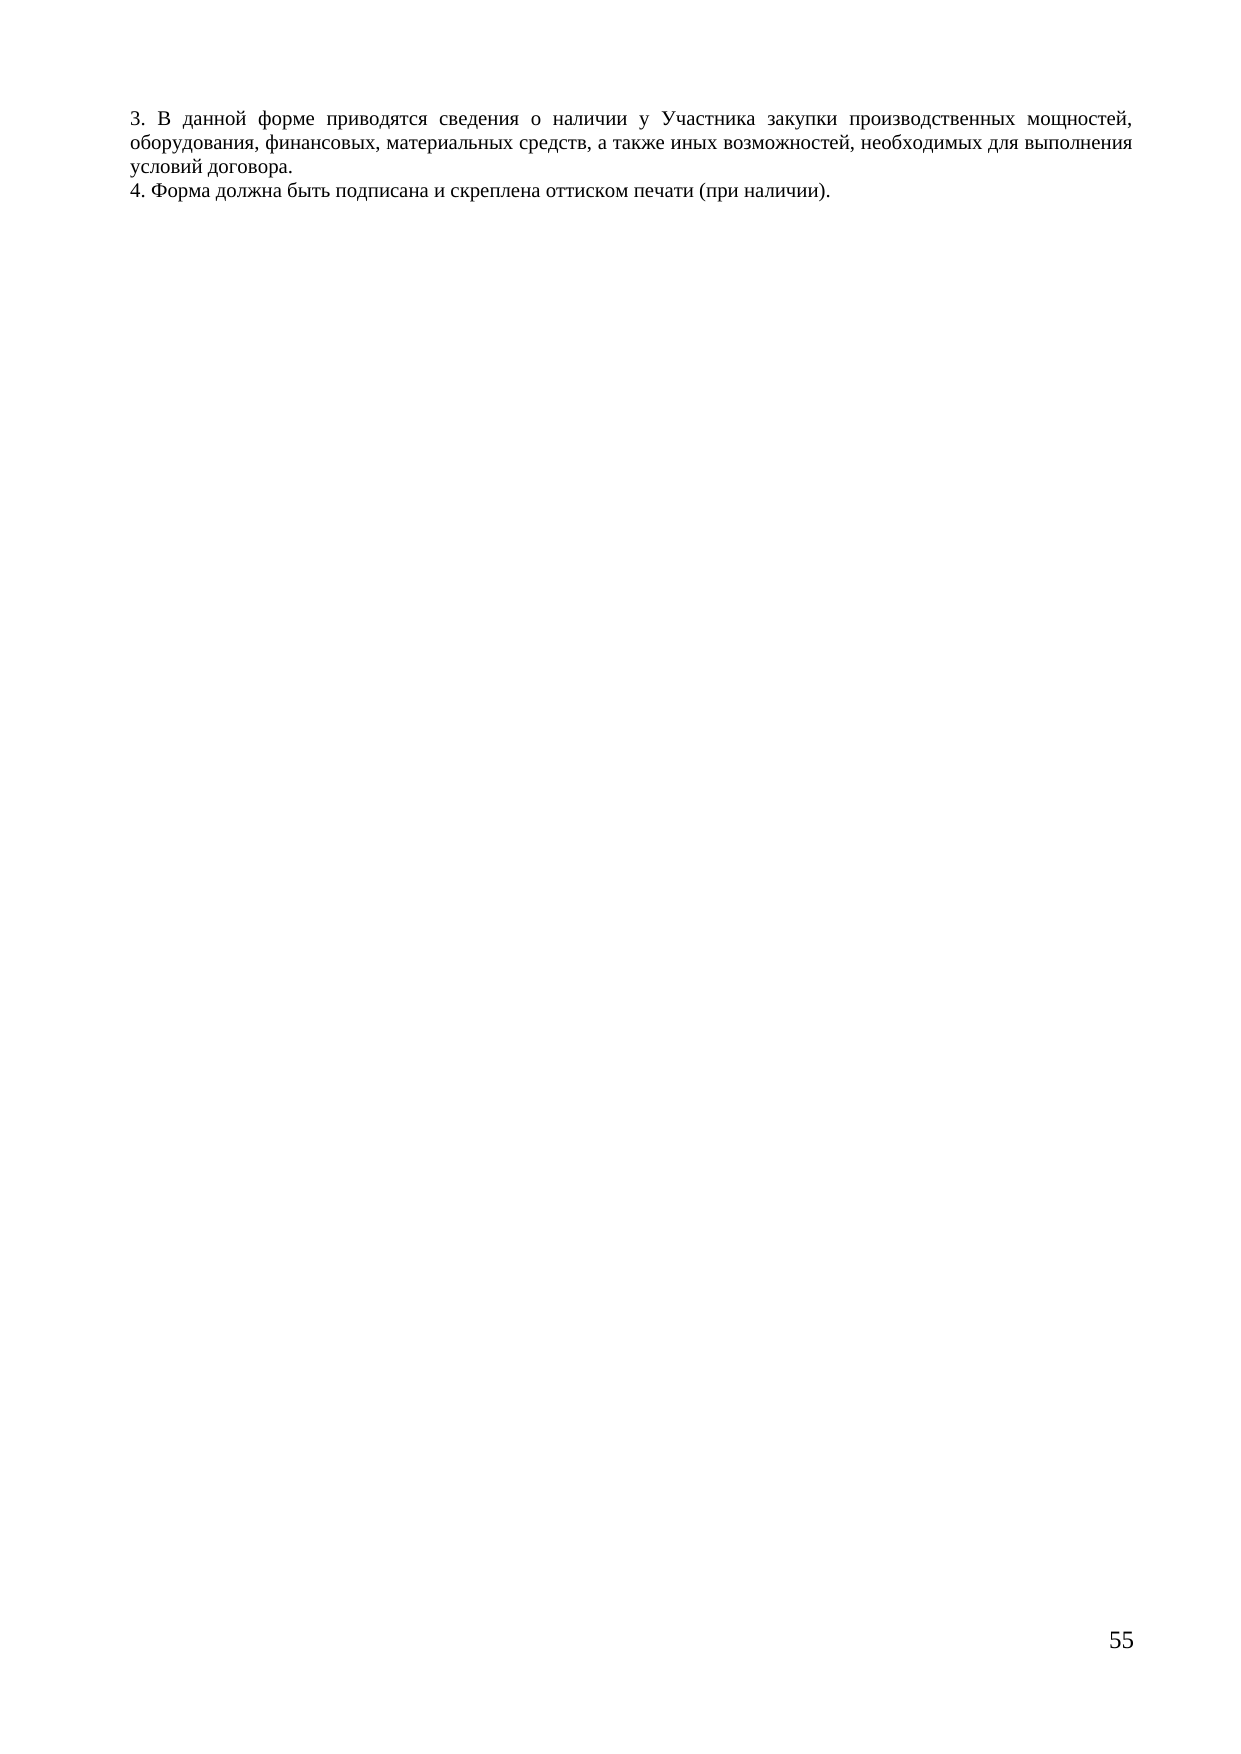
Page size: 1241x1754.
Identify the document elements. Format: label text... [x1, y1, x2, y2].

text 3. В данной форме приводятся сведения о наличии у Участника закупки производственных мощностей, оборудования, финансовых, материальных средств, а также иных возможностей, необходимых для выполнения условий договора. [130, 106, 1134, 178]
text 4. Форма должна быть подписана и скреплена оттиском печати (при наличии). [130, 178, 1134, 202]
